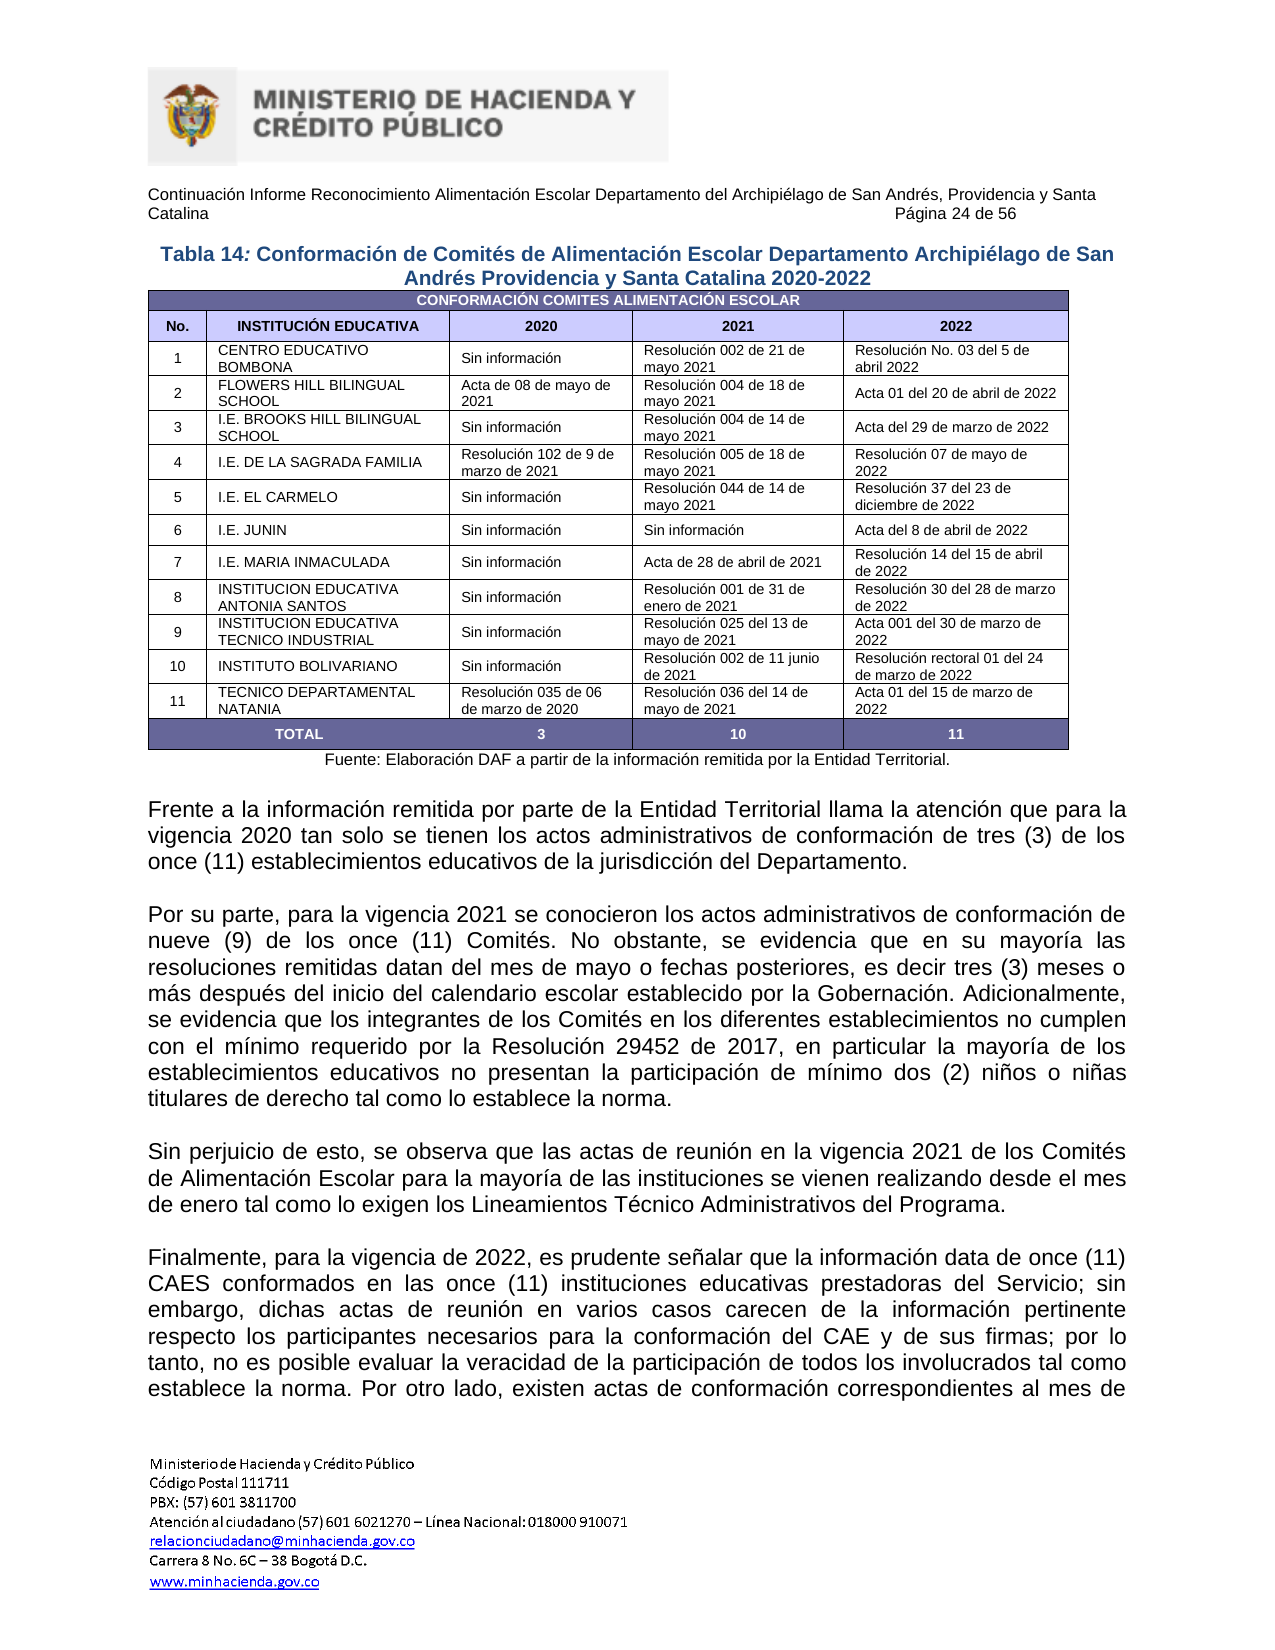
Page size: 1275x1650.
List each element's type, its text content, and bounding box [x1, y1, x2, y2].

table_cell Resolución 102 de 9 de marzo de 2021 [450, 445, 632, 479]
table_cell Sin información [450, 342, 632, 375]
text Tabla 14: Conformación de Comités de Alimentación Escolar Departamento Archipiélago de San Andrés Providencia y Santa Catalina 2020-2022 [148, 242, 1127, 290]
table_cell Acta del 29 de marzo de 2022 [844, 411, 1068, 444]
table_cell Acta del 8 de abril de 2022 [844, 515, 1068, 545]
table_cell Sin información [450, 515, 632, 545]
table_cell Acta 01 del 20 de abril de 2022 [844, 376, 1068, 410]
text Fuente: Elaboración DAF a partir de la información remitida por la Entidad Territorial. [148, 750, 1127, 769]
table_cell 4 [149, 445, 206, 479]
table_cell FLOWERS HILL BILINGUAL SCHOOL [207, 376, 449, 410]
table_cell 2 [149, 376, 206, 410]
table_cell Resolución 025 del 13 de mayo de 2021 [633, 615, 843, 648]
table_cell Resolución 004 de 18 de mayo 2021 [633, 376, 843, 410]
table_cell I.E. MARIA INMACULADA [207, 546, 449, 579]
table_cell 1 [149, 342, 206, 375]
table_cell 9 [149, 615, 206, 648]
table_cell Acta 001 del 30 de marzo de 2022 [844, 615, 1068, 648]
table_cell 2022 [844, 311, 1068, 341]
table_cell Sin información [450, 480, 632, 513]
table_cell Resolución 004 de 14 de mayo 2021 [633, 411, 843, 444]
picture [147, 67, 672, 166]
table_cell Resolución 005 de 18 de mayo 2021 [633, 445, 843, 479]
table_cell Sin información [450, 650, 632, 683]
table_cell I.E. JUNIN [207, 515, 449, 545]
table_cell Resolución 001 de 31 de enero de 2021 [633, 580, 843, 614]
table_cell Resolución 30 del 28 de marzo de 2022 [844, 580, 1068, 614]
table_cell TOTAL [149, 719, 450, 749]
table_cell 5 [149, 480, 206, 513]
table_cell INSTITUCIÓN EDUCATIVA [207, 311, 449, 341]
table_cell 6 [149, 515, 206, 545]
table_cell Resolución No. 03 del 5 de abril 2022 [844, 342, 1068, 375]
text Por su parte, para la vigencia 2021 se conocieron los actos administrativos de conformación de nueve (9) de los once (11) Comités. No obstante, se evidencia que en su mayoría las resoluciones remitidas datan del mes de mayo o fechas posteriores, es decir tres (3) meses o más después del inicio del calendario escolar establecido por la Gobernación. Adicionalmente, se evidencia que los integrantes de los Comités en los diferentes establecimientos no cumplen con el mínimo requerido por la Resolución 29452 de 2017, en particular la mayoría de los establecimientos educativos no presentan la participación de mínimo dos (2) niños o niñas titulares de derecho tal como lo establece la norma. [148, 901, 1127, 1112]
table_cell I.E. BROOKS HILL BILINGUAL SCHOOL [207, 411, 449, 444]
table_cell 2020 [450, 311, 632, 341]
table_cell Resolución 044 de 14 de mayo 2021 [633, 480, 843, 513]
table_cell 10 [149, 650, 206, 683]
table_cell I.E. DE LA SAGRADA FAMILIA [207, 445, 449, 479]
table_cell Resolución 036 del 14 de mayo de 2021 [633, 684, 843, 718]
table_cell Sin información [450, 546, 632, 579]
table_cell 3 [149, 411, 206, 444]
table_cell INSTITUCION EDUCATIVA TECNICO INDUSTRIAL [207, 615, 449, 648]
table_cell 10 [633, 719, 843, 749]
table_cell Resolución 002 de 21 de mayo 2021 [633, 342, 843, 375]
text Frente a la información remitida por parte de la Entidad Territorial llama la atención que para la vigencia 2020 tan solo se tienen los actos administrativos de conformación de tres (3) de los once (11) establecimientos educativos de la jurisdicción del Departamento. [148, 796, 1127, 874]
table_cell Acta 01 del 15 de marzo de 2022 [844, 684, 1068, 718]
table_cell Resolución 37 del 23 de diciembre de 2022 [844, 480, 1068, 513]
table_cell CENTRO EDUCATIVO BOMBONA [207, 342, 449, 375]
table_cell 7 [149, 546, 206, 579]
picture [147, 1455, 631, 1593]
table_cell 11 [149, 684, 206, 718]
table_cell Resolución rectoral 01 del 24 de marzo de 2022 [844, 650, 1068, 683]
table_cell Sin información [633, 515, 843, 545]
table_cell 11 [844, 719, 1068, 749]
table_cell Acta de 08 de mayo de 2021 [450, 376, 632, 410]
table_cell Sin información [450, 580, 632, 614]
table_cell Resolución 002 de 11 junio de 2021 [633, 650, 843, 683]
table_cell Resolución 14 del 15 de abril de 2022 [844, 546, 1068, 579]
table_cell TECNICO DEPARTAMENTAL NATANIA [207, 684, 449, 718]
table_cell Resolución 07 de mayo de 2022 [844, 445, 1068, 479]
table_cell INSTITUCION EDUCATIVA ANTONIA SANTOS [207, 580, 449, 614]
table_cell Acta de 28 de abril de 2021 [633, 546, 843, 579]
table_cell Resolución 035 de 06 de marzo de 2020 [450, 684, 632, 718]
table_header CONFORMACIÓN COMITES ALIMENTACIÓN ESCOLAR [149, 291, 1068, 310]
table_cell Sin información [450, 615, 632, 648]
table_cell Sin información [450, 411, 632, 444]
table_cell 2021 [633, 311, 843, 341]
table_cell 8 [149, 580, 206, 614]
text Sin perjuicio de esto, se observa que las actas de reunión en la vigencia 2021 de los Comités de Alimentación Escolar para la mayoría de las instituciones se vienen realizando desde el mes de enero tal como lo exigen los Lineamientos Técnico Administrativos del Programa. [148, 1138, 1127, 1217]
table_cell I.E. EL CARMELO [207, 480, 449, 513]
table_cell 3 [450, 719, 632, 749]
table_cell INSTITUTO BOLIVARIANO [207, 650, 449, 683]
table_cell No. [149, 311, 206, 341]
